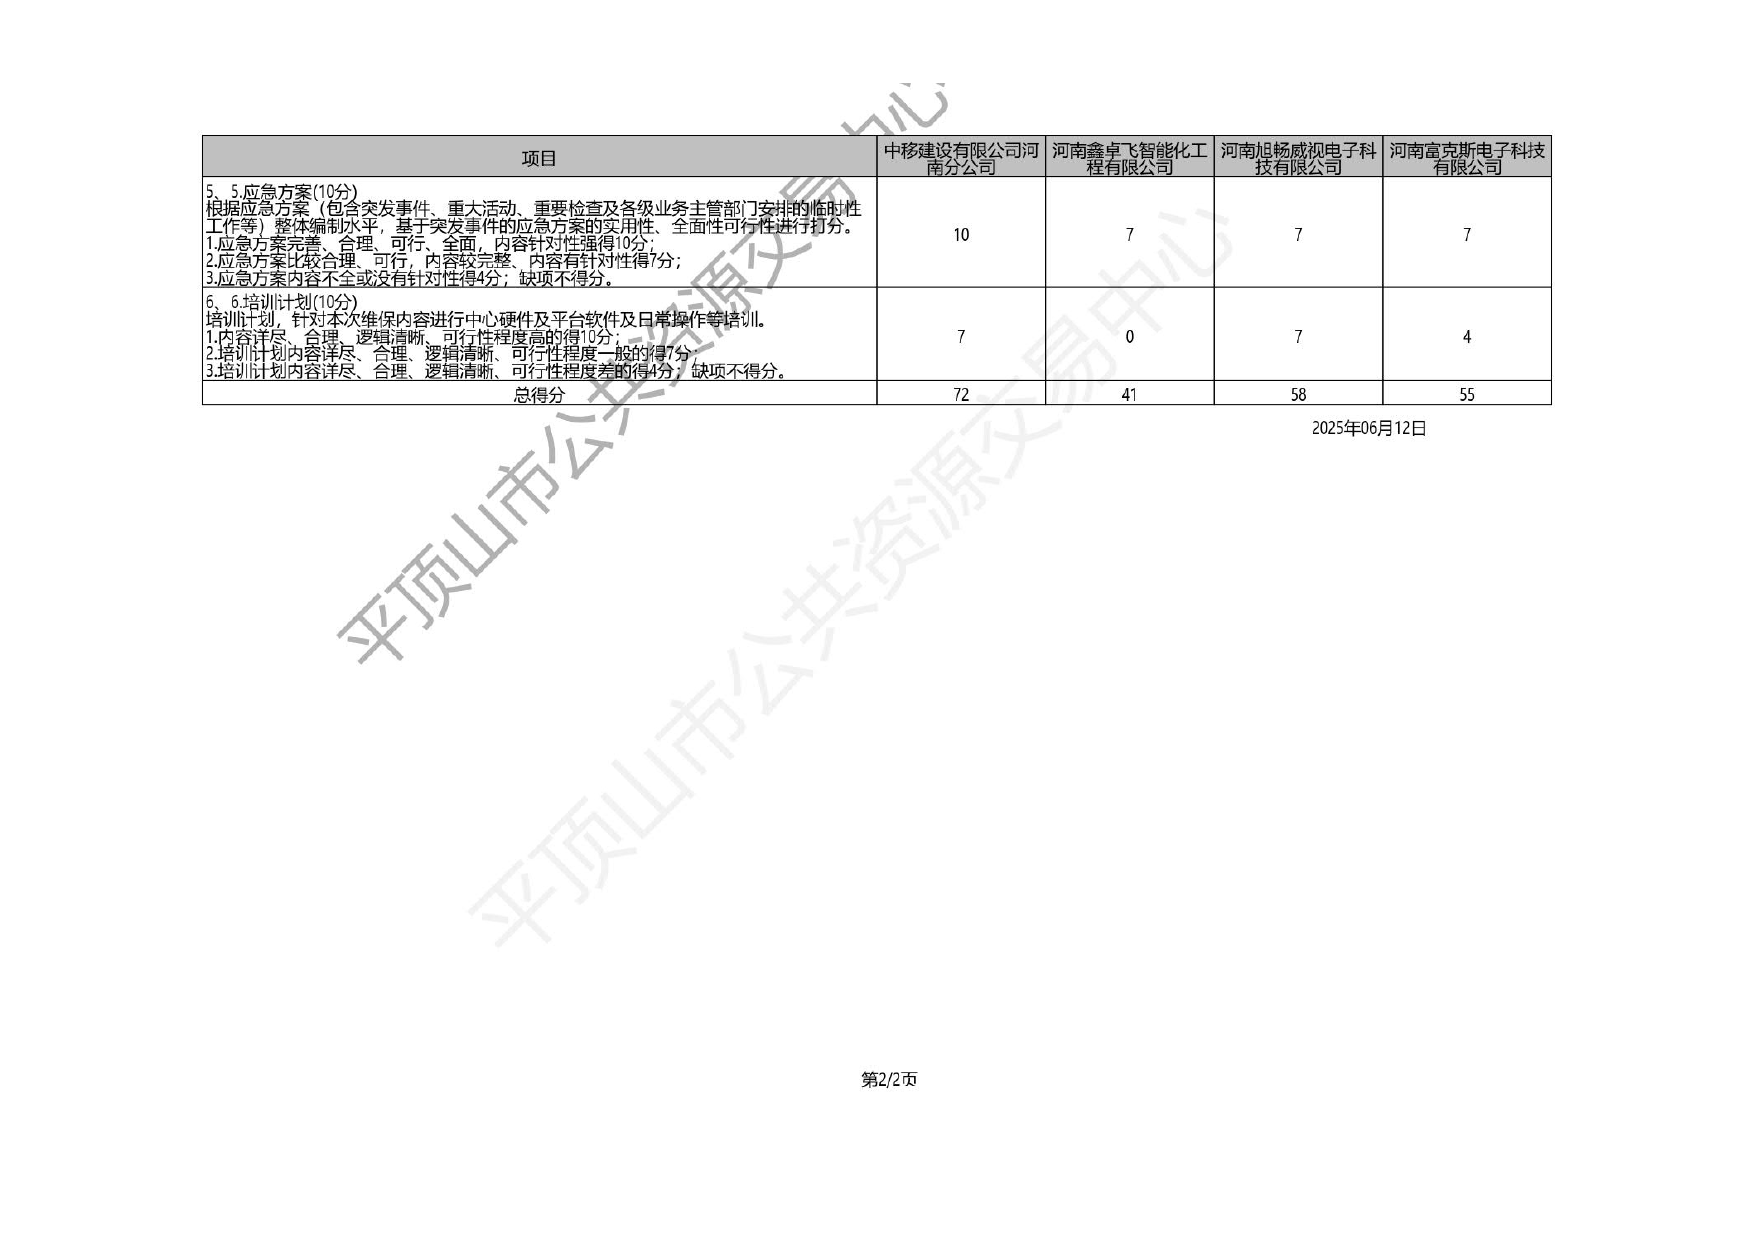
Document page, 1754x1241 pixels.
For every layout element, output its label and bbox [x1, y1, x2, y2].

picture [150, 83, 1603, 1111]
